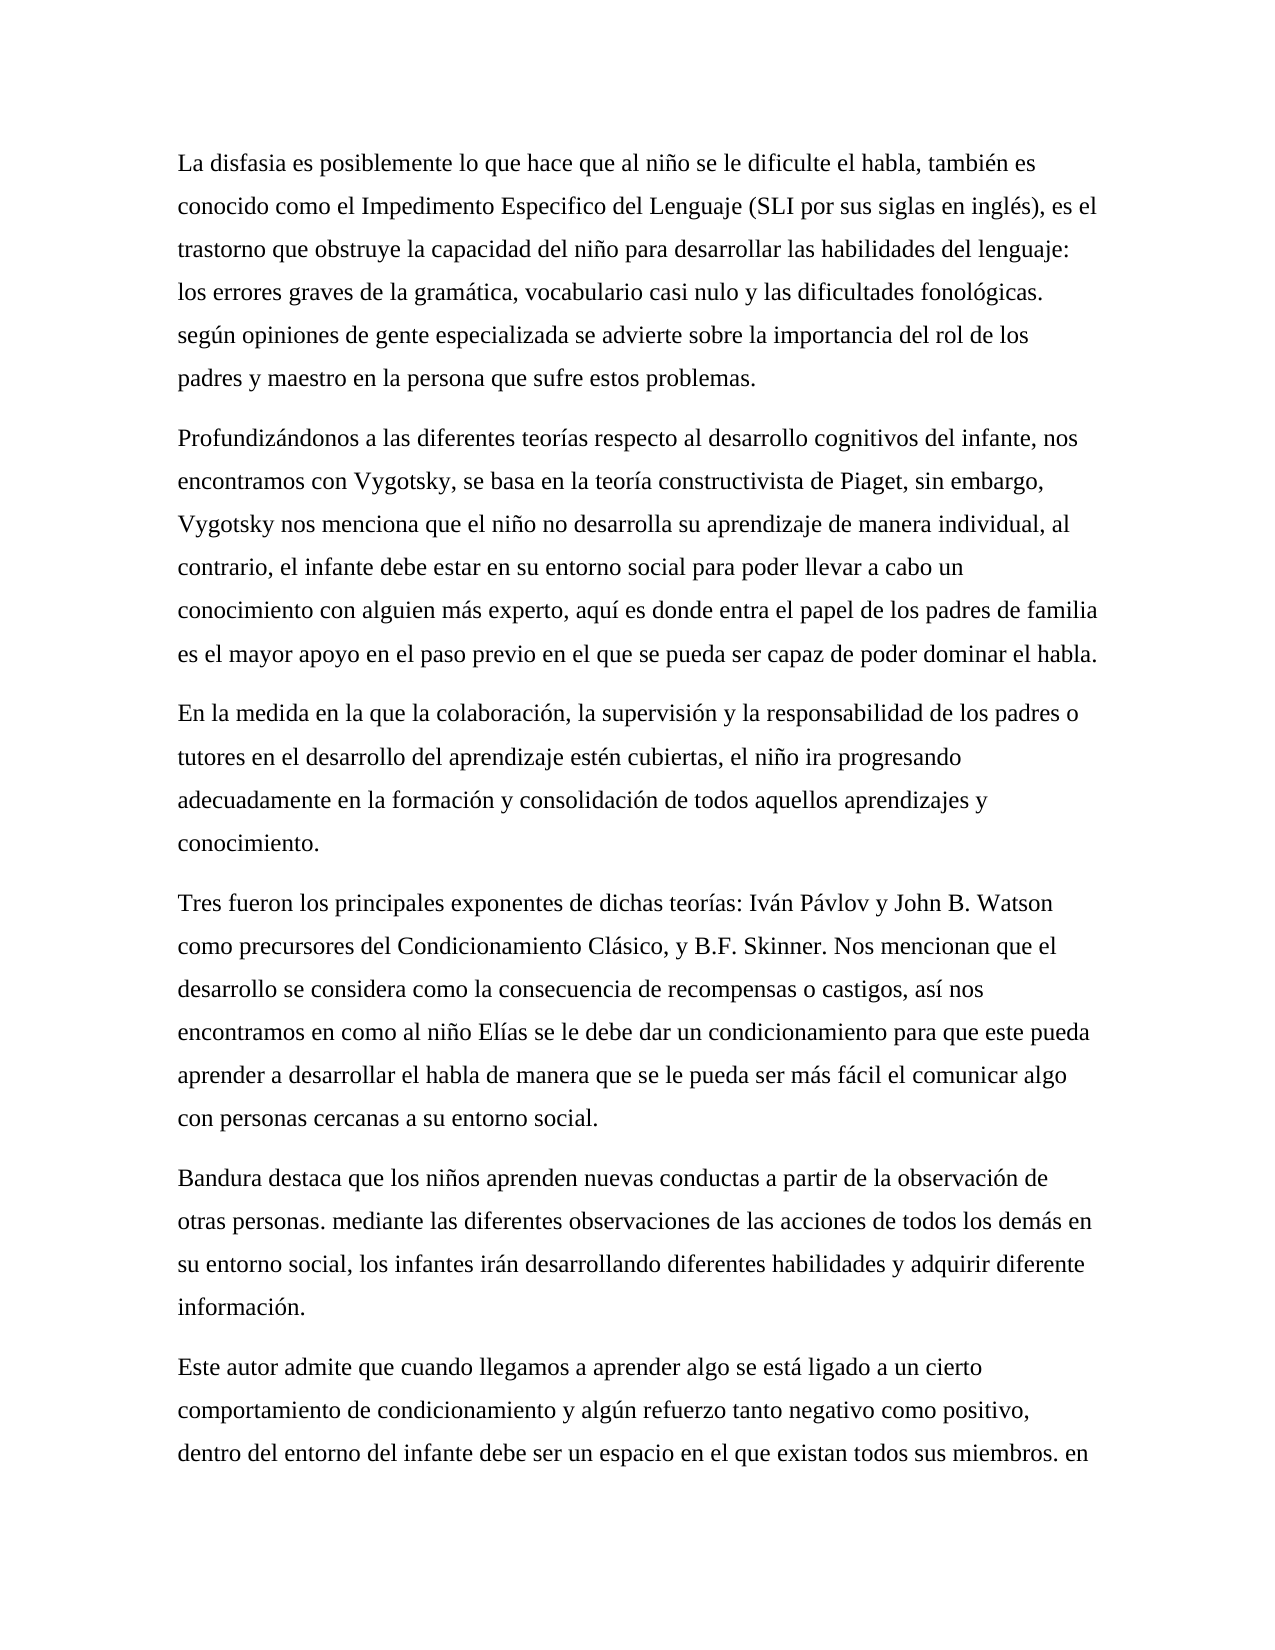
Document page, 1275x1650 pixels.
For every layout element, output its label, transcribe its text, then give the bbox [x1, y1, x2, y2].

text En la medida en la que la colaboración, la supervisión y la responsabilidad de los padres o tutores en el desarrollo del aprendizaje estén cubiertas, el niño ira progresando adecuadamente en la formación y consolidación de todos aquellos aprendizajes y conocimiento. [177, 698, 1098, 857]
text Bandura destaca que los niños aprenden nuevas conductas a partir de la observación de otras personas. mediante las diferentes observaciones de las acciones de todos los demás en su entorno social, los infantes irán desarrollando diferentes habilidades y adquirir diferente información. [177, 1163, 1098, 1321]
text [177, 1352, 1098, 1467]
text La disfasia es posiblemente lo que hace que al niño se le dificulte el habla, también es conocido como el Impedimento Especifico del Lenguaje (SLI por sus siglas en inglés), es el trastorno que obstruye la capacidad del niño para desarrollar las habilidades del lenguaje: los errores graves de la gramática, vocabulario casi nulo y las dificultades fonológicas. según opiniones de gente especializada se advierte sobre la importancia del rol de los padres y maestro en la persona que sufre estos problemas. [177, 148, 1098, 392]
text Tres fueron los principales exponentes de dichas teorías: Iván Pávlov y John B. Watson como precursores del Condicionamiento Clásico, y B.F. Skinner. Nos mencionan que el desarrollo se considera como la consecuencia de recompensas o castigos, así nos encontramos en como al niño Elías se le debe dar un condicionamiento para que este pueda aprender a desarrollar el habla de manera que se le pueda ser más fácil el comunicar algo con personas cercanas a su entorno social. [177, 888, 1098, 1132]
text Profundizándonos a las diferentes teorías respecto al desarrollo cognitivos del infante, nos encontramos con Vygotsky, se basa en la teoría constructivista de Piaget, sin embargo, Vygotsky nos menciona que el niño no desarrolla su aprendizaje de manera individual, al contrario, el infante debe estar en su entorno social para poder llevar a cabo un conocimiento con alguien más experto, aquí es donde entra el papel de los padres de familia es el mayor apoyo en el paso previo en el que se pueda ser capaz de poder dominar el habla. [177, 423, 1098, 667]
